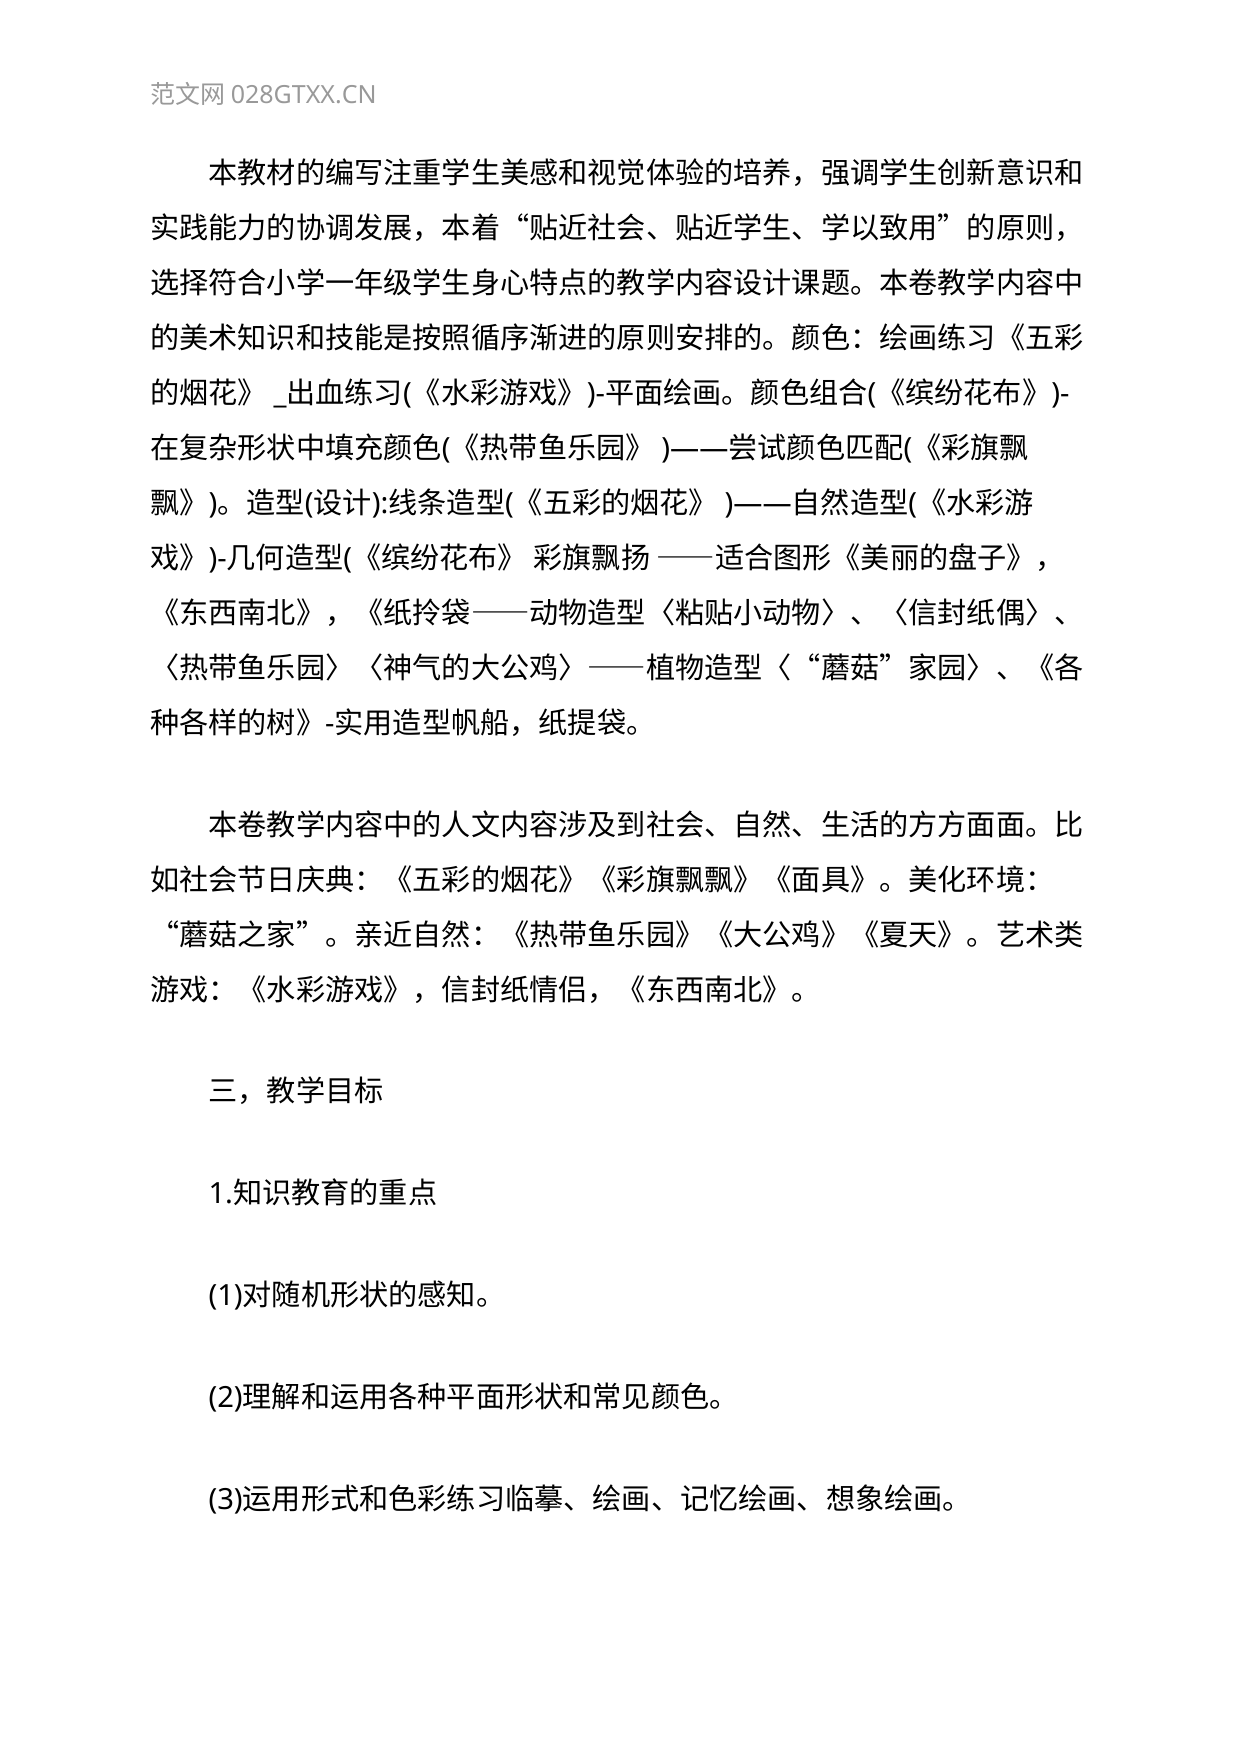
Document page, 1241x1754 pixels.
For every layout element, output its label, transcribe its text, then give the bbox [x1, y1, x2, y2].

text 本教材的编写注重学生美感和视觉体验的培养，强调学生创新意识和实践能力的协调发展，本着“贴近社会、贴近学生、学以致用”的原则，选择符合小学一年级学生身心特点的教学内容设计课题。本卷教学内容中的美术知识和技能是按照循序渐进的原则安排的。颜色：绘画练习《五彩的烟花》 _出血练习(《水彩游戏》)-平面绘画。颜色组合(《缤纷花布》)-在复杂形状中填充颜色(《热带鱼乐园》 )——尝试颜色匹配(《彩旗飘飘》)。造型(设计):线条造型(《五彩的烟花》 )——自然造型(《水彩游戏》)-几何造型(《缤纷花布》 彩旗飘扬 ——适合图形《美丽的盘子》，《东西南北》，《纸拎袋——动物造型〈粘贴小动物〉、〈信封纸偶〉、〈热带鱼乐园〉〈神气的大公鸡〉——植物造型〈“蘑菇”家园〉、《各种各样的树》-实用造型帆船，纸提袋。 [150, 150, 1090, 742]
text 三，教学目标 [150, 1068, 1090, 1110]
text 本卷教学内容中的人文内容涉及到社会、自然、生活的方方面面。比如社会节日庆典：《五彩的烟花》《彩旗飘飘》《面具》。美化环境：“蘑菇之家”。亲近自然：《热带鱼乐园》《大公鸡》《夏天》。艺术类游戏：《水彩游戏》，信封纸情侣，《东西南北》。 [150, 801, 1090, 1008]
text 1.知识教育的重点 [150, 1169, 1090, 1212]
text (3)运用形式和色彩练习临摹、绘画、记忆绘画、想象绘画。 [150, 1476, 1090, 1518]
text (1)对随机形状的感知。 [150, 1272, 1090, 1314]
text (2)理解和运用各种平面形状和常见颜色。 [150, 1373, 1090, 1416]
